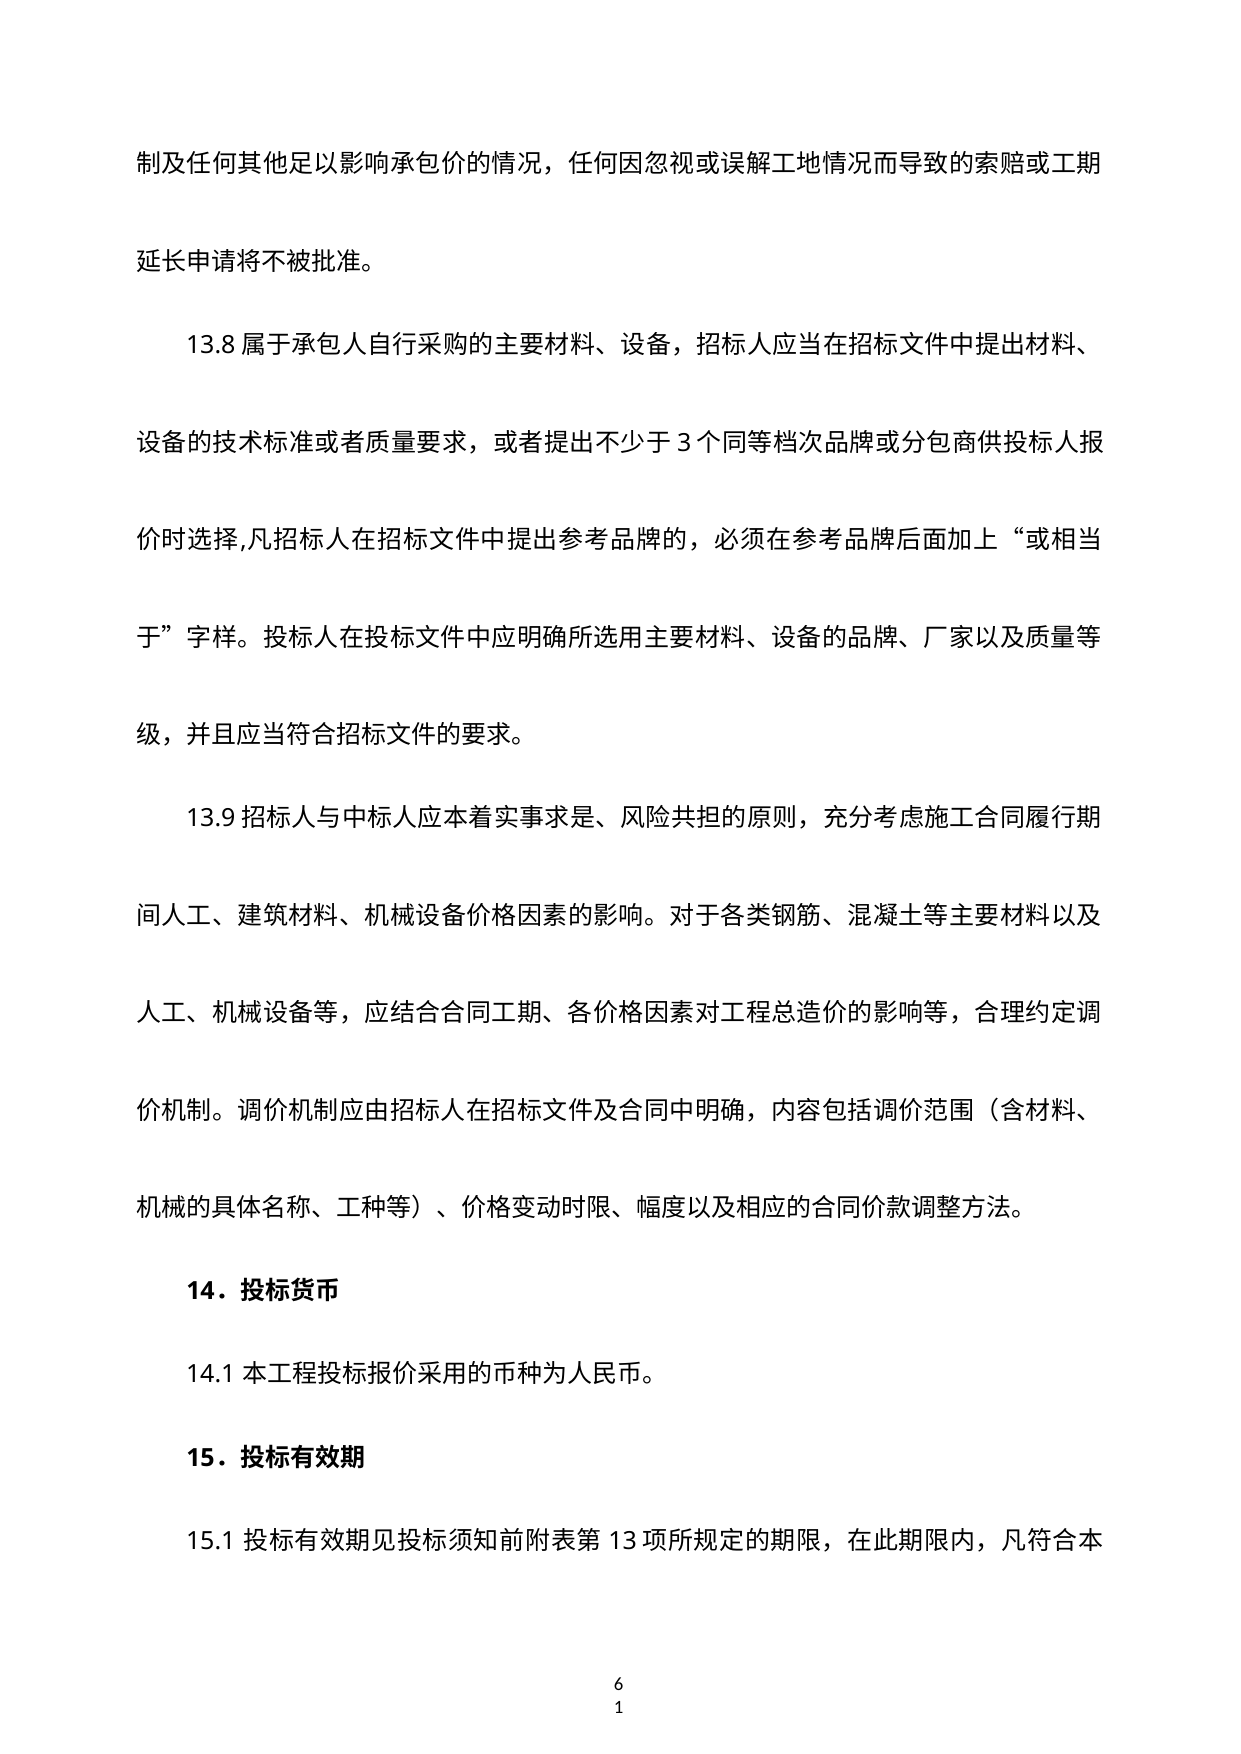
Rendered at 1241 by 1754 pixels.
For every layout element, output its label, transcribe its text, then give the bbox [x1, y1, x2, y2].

text 13.8属于承包人自行采购的主要材料、设备，招标人应当在招标文件中提出材料、设备的技术标准或者质量要求，或者提出不少于3个同等档次品牌或分包商供投标人报价时选择,凡招标人在招标文件中提出参考品牌的，必须在参考品牌后面加上“或相当于”字样。投标人在投标文件中应明确所选用主要材料、设备的品牌、厂家以及质量等级，并且应当符合招标文件的要求。 [136, 310, 1104, 765]
text 15．投标有效期 [136, 1423, 1104, 1488]
text 14．投标货币 [136, 1256, 1104, 1321]
text 13.9招标人与中标人应本着实事求是、风险共担的原则，充分考虑施工合同履行期间人工、建筑材料、机械设备价格因素的影响。对于各类钢筋、混凝土等主要材料以及人工、机械设备等，应结合合同工期、各价格因素对工程总造价的影响等，合理约定调价机制。调价机制应由招标人在招标文件及合同中明确，内容包括调价范围（含材料、机械的具体名称、工种等）、价格变动时限、幅度以及相应的合同价款调整方法。 [136, 783, 1104, 1238]
text 14.1 本工程投标报价采用的币种为人民币。 [136, 1339, 1104, 1404]
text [136, 1506, 1104, 1571]
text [136, 129, 1104, 292]
